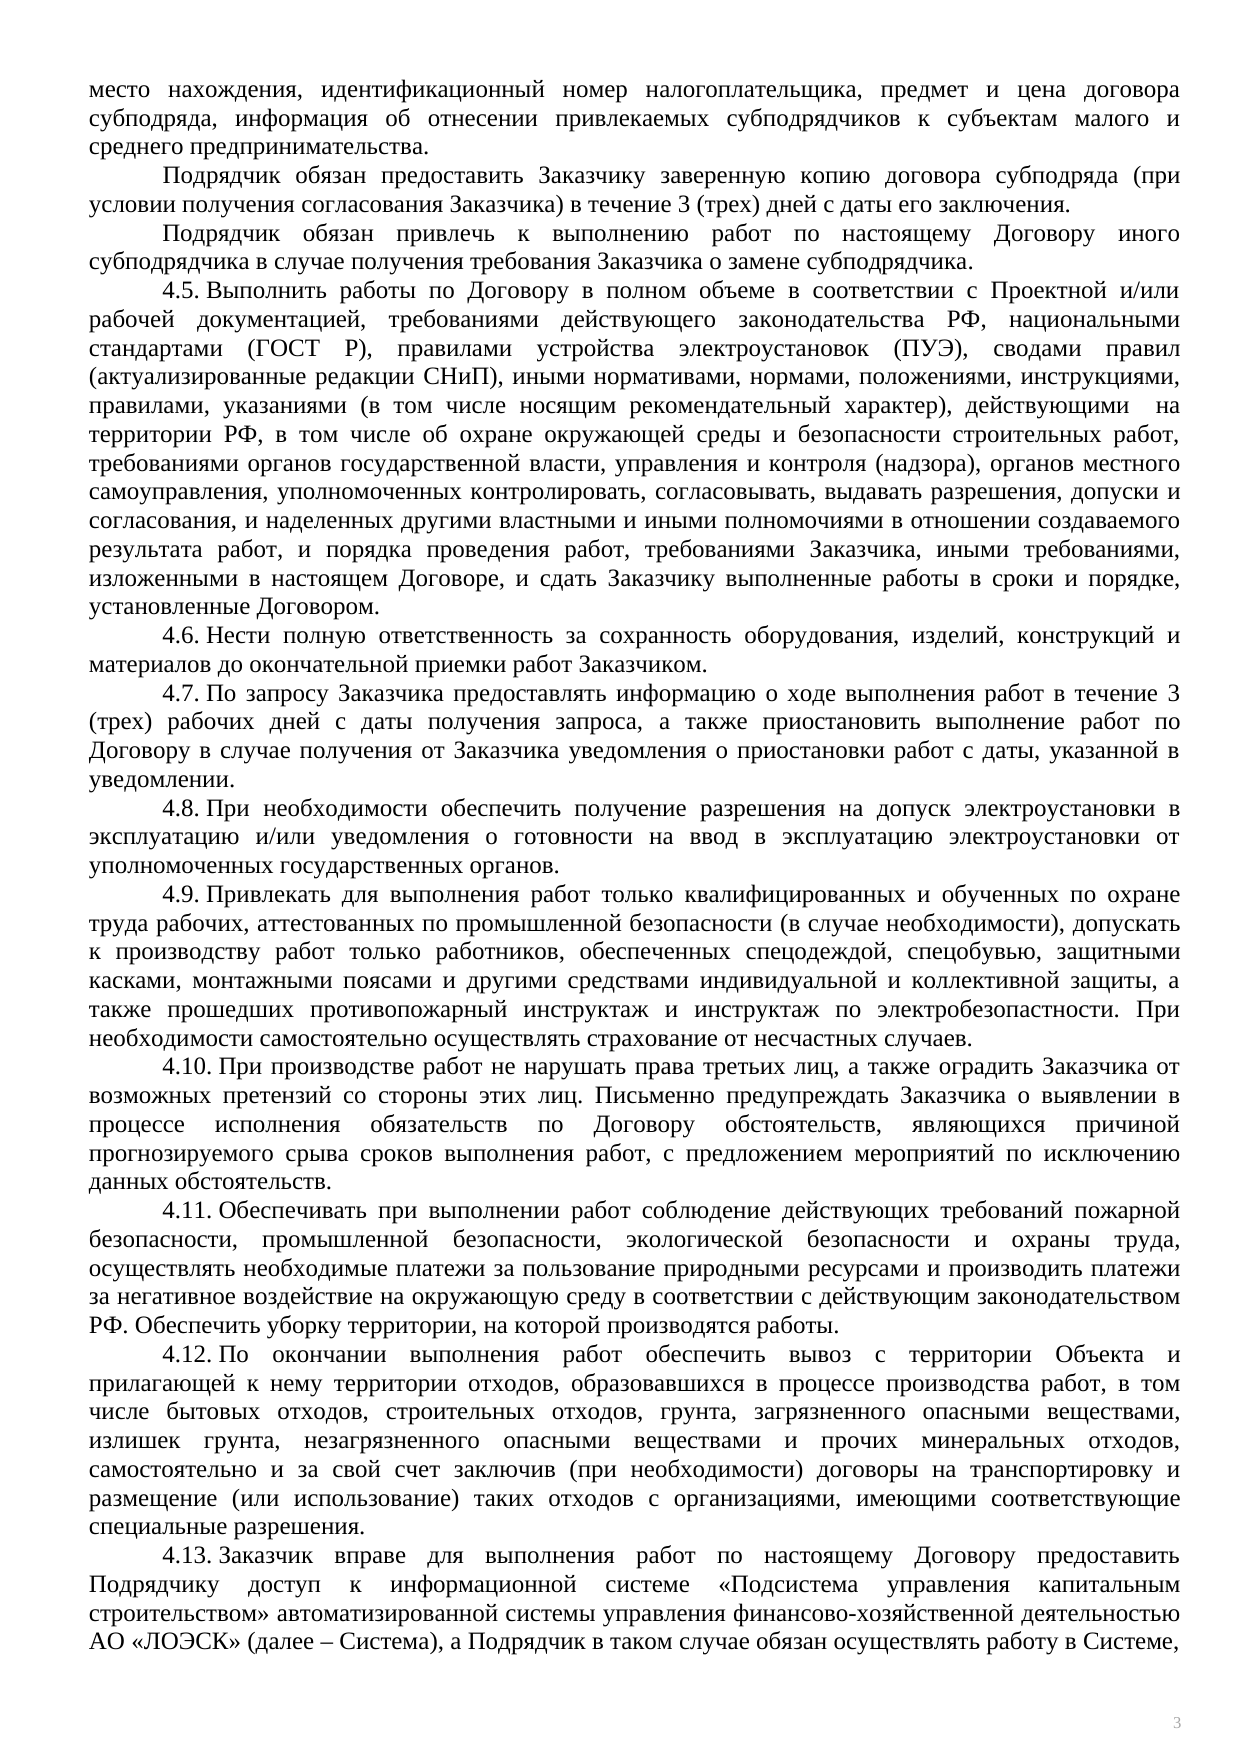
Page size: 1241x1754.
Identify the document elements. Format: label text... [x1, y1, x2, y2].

list Выполнить работы по Договору в полном объеме в соответствии с Проектной и/или рабочей документацией, требованиями действующего законодательства РФ, национальными стандартами (ГОСТ Р), правилами устройства электроустановок (ПУЭ), сводами правил (актуализированные редакции СНиП), иными нормативами, нормами, положениями, инструкциями, правилами, указаниями (в том числе носящим рекомендательный характер), действующими на территории РФ, в том числе об охране окружающей среды и безопасности строительных работ, требованиями органов государственной власти, управления и контроля (надзора), органов местного самоуправления, уполномоченных контролировать, согласовывать, выдавать разрешения, допуски и согласования, и наделенных другими властными и иными полномочиями в отношении создаваемого результата работ, и порядка проведения работ, требованиями Заказчика, иными требованиями, изложенными в настоящем Договоре, и сдать Заказчику выполненные работы в сроки и порядке, установленные Договором. [89, 275, 1181, 620]
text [89, 74, 1181, 160]
text Подрядчик обязан предоставить Заказчику заверенную копию договора субподряда (при условии получения согласования Заказчика) в течение 3 (трех) дней с даты его заключения. [89, 160, 1181, 218]
list Нести полную ответственность за сохранность оборудования, изделий, конструкций и материалов до окончательной приемки работ Заказчиком. [89, 620, 1181, 678]
list Обеспечивать при выполнении работ соблюдение действующих требований пожарной безопасности, промышленной безопасности, экологической безопасности и охраны труда, осуществлять необходимые платежи за пользование природными ресурсами и производить платежи за негативное воздействие на окружающую среду в соответствии с действующим законодательством РФ. Обеспечить уборку территории, на которой производятся работы. [89, 1195, 1181, 1339]
list Привлекать для выполнения работ только квалифицированных и обученных по охране труда рабочих, аттестованных по промышленной безопасности (в случае необходимости), допускать к производству работ только работников, обеспеченных спецодеждой, спецобувью, защитными касками, монтажными поясами и другими средствами индивидуальной и коллективной защиты, а также прошедших противопожарный инструктаж и инструктаж по электробезопастности. При необходимости самостоятельно осуществлять страхование от несчастных случаев. [89, 879, 1181, 1051]
list По окончании выполнения работ обеспечить вывоз с территории Объекта и прилагающей к нему территории отходов, образовавшихся в процессе производства работ, в том числе бытовых отходов, строительных отходов, грунта, загрязненного опасными веществами, излишек грунта, незагрязненного опасными веществами и прочих минеральных отходов, самостоятельно и за свой счет заключив (при необходимости) договоры на транспортировку и размещение (или использование) таких отходов с организациями, имеющими соответствующие специальные разрешения. [89, 1339, 1181, 1540]
list При необходимости обеспечить получение разрешения на допуск электроустановки в эксплуатацию и/или уведомления о готовности на ввод в эксплуатацию электроустановки от уполномоченных государственных органов. [89, 793, 1181, 879]
list По запросу Заказчика предоставлять информацию о ходе выполнения работ в течение 3 (трех) рабочих дней с даты получения запроса, а также приостановить выполнение работ по Договору в случае получения от Заказчика уведомления о приостановки работ с даты, указанной в уведомлении. [89, 678, 1181, 793]
list Подрядчик обязан привлечь к выполнению работ по настоящему Договору иного субподрядчика в случае получения требования Заказчика о замене субподрядчика. [89, 218, 1181, 275]
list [89, 1540, 1181, 1655]
list При производстве работ не нарушать права третьих лиц, а также оградить Заказчика от возможных претензий со стороны этих лиц. Письменно предупреждать Заказчика о выявлении в процессе исполнения обязательств по Договору обстоятельств, являющихся причиной прогнозируемого срыва сроков выполнения работ, с предложением мероприятий по исключению данных обстоятельств. [89, 1051, 1181, 1195]
